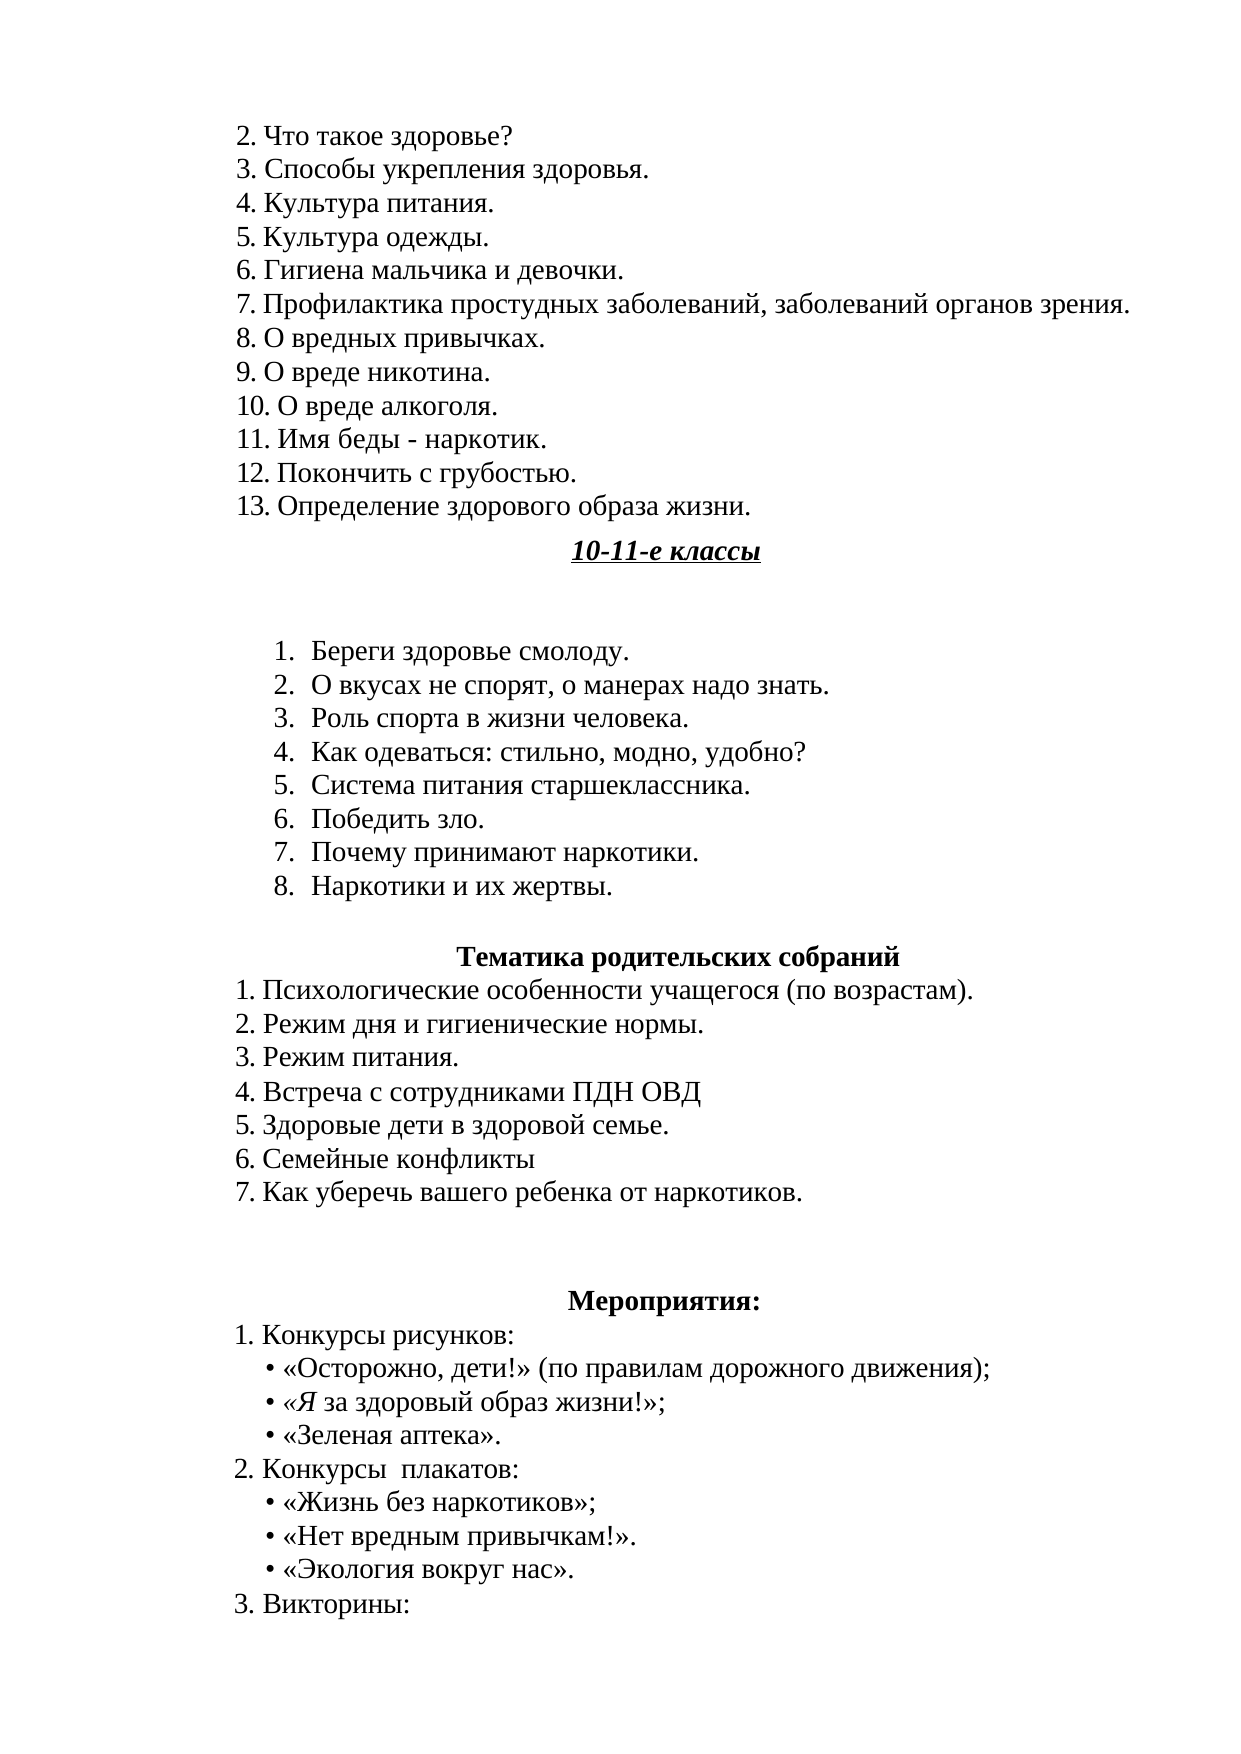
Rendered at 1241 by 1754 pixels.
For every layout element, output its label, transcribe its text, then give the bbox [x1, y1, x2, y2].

text 7. Как уберечь вашего ребенка от наркотиков. [235, 1174, 1152, 1208]
text 8. О вредных привычках. [236, 320, 1152, 354]
list Система питания старшеклассника. [273, 767, 1152, 801]
text 9. О вреде никотина. [236, 354, 1152, 387]
list Береги здоровье смолоду. [273, 633, 1152, 667]
text Мероприятия: [177, 1283, 1152, 1317]
text • «Нет вредным привычкам!». [265, 1518, 1152, 1552]
list О вкусах не спорят, о манерах надо знать. [273, 667, 1152, 700]
text 4. Культура питания. [236, 185, 1152, 219]
text 3. Режим питания. [235, 1039, 1152, 1073]
text 4. Встреча с сотрудниками ПДН ОВД [235, 1074, 1152, 1107]
text 5. Культура одежды. [236, 219, 1152, 252]
text 1. Психологические особенности учащегося (по возрастам). [235, 972, 1152, 1006]
text 13. Определение здорового образа жизни. [236, 488, 1152, 522]
text 1. Конкурсы рисунков: [233, 1317, 1152, 1350]
list Роль спорта в жизни человека. [273, 700, 1152, 734]
text 10-11-е классы [180, 533, 1152, 566]
text • «Осторожно, дети!» (по правилам дорожного движения); [265, 1350, 1152, 1384]
text 6. Гигиена мальчика и девочки. [236, 252, 1152, 286]
list Почему принимают наркотики. [273, 834, 1152, 868]
text 6. Семейные конфликты [235, 1141, 1152, 1174]
text 7. Профилактика простудных заболеваний, заболеваний органов зрения. [236, 287, 1152, 320]
text 2. Режим дня и гигиенические нормы. [235, 1006, 1152, 1039]
text 3. Викторины: [233, 1586, 1152, 1619]
list Победить зло. [273, 801, 1152, 834]
text 3. Способы укрепления здоровья. [236, 152, 1152, 185]
text 11. Имя беды - наркотик. [236, 421, 1152, 455]
text • «Зеленая аптека». [265, 1417, 1152, 1451]
text • «Экология вокруг нас». [265, 1552, 1152, 1585]
text 12. Покончить с грубостью. [236, 455, 1152, 488]
list Наркотики и их жертвы. [273, 868, 1152, 902]
text 5. Здоровые дети в здоровой семье. [235, 1107, 1152, 1141]
text 2. Конкурсы плакатов: [233, 1451, 1152, 1484]
text 2. Что такое здоровье? [236, 118, 1152, 152]
text • «Жизнь без наркотиков»; [265, 1484, 1152, 1518]
list Как одеваться: стильно, модно, удобно? [273, 734, 1152, 767]
text Тематика родительских собраний [456, 939, 1152, 972]
text • «Я за здоровый образ жизни!»; [265, 1384, 1152, 1417]
text 10. О вреде алкоголя. [236, 388, 1152, 421]
